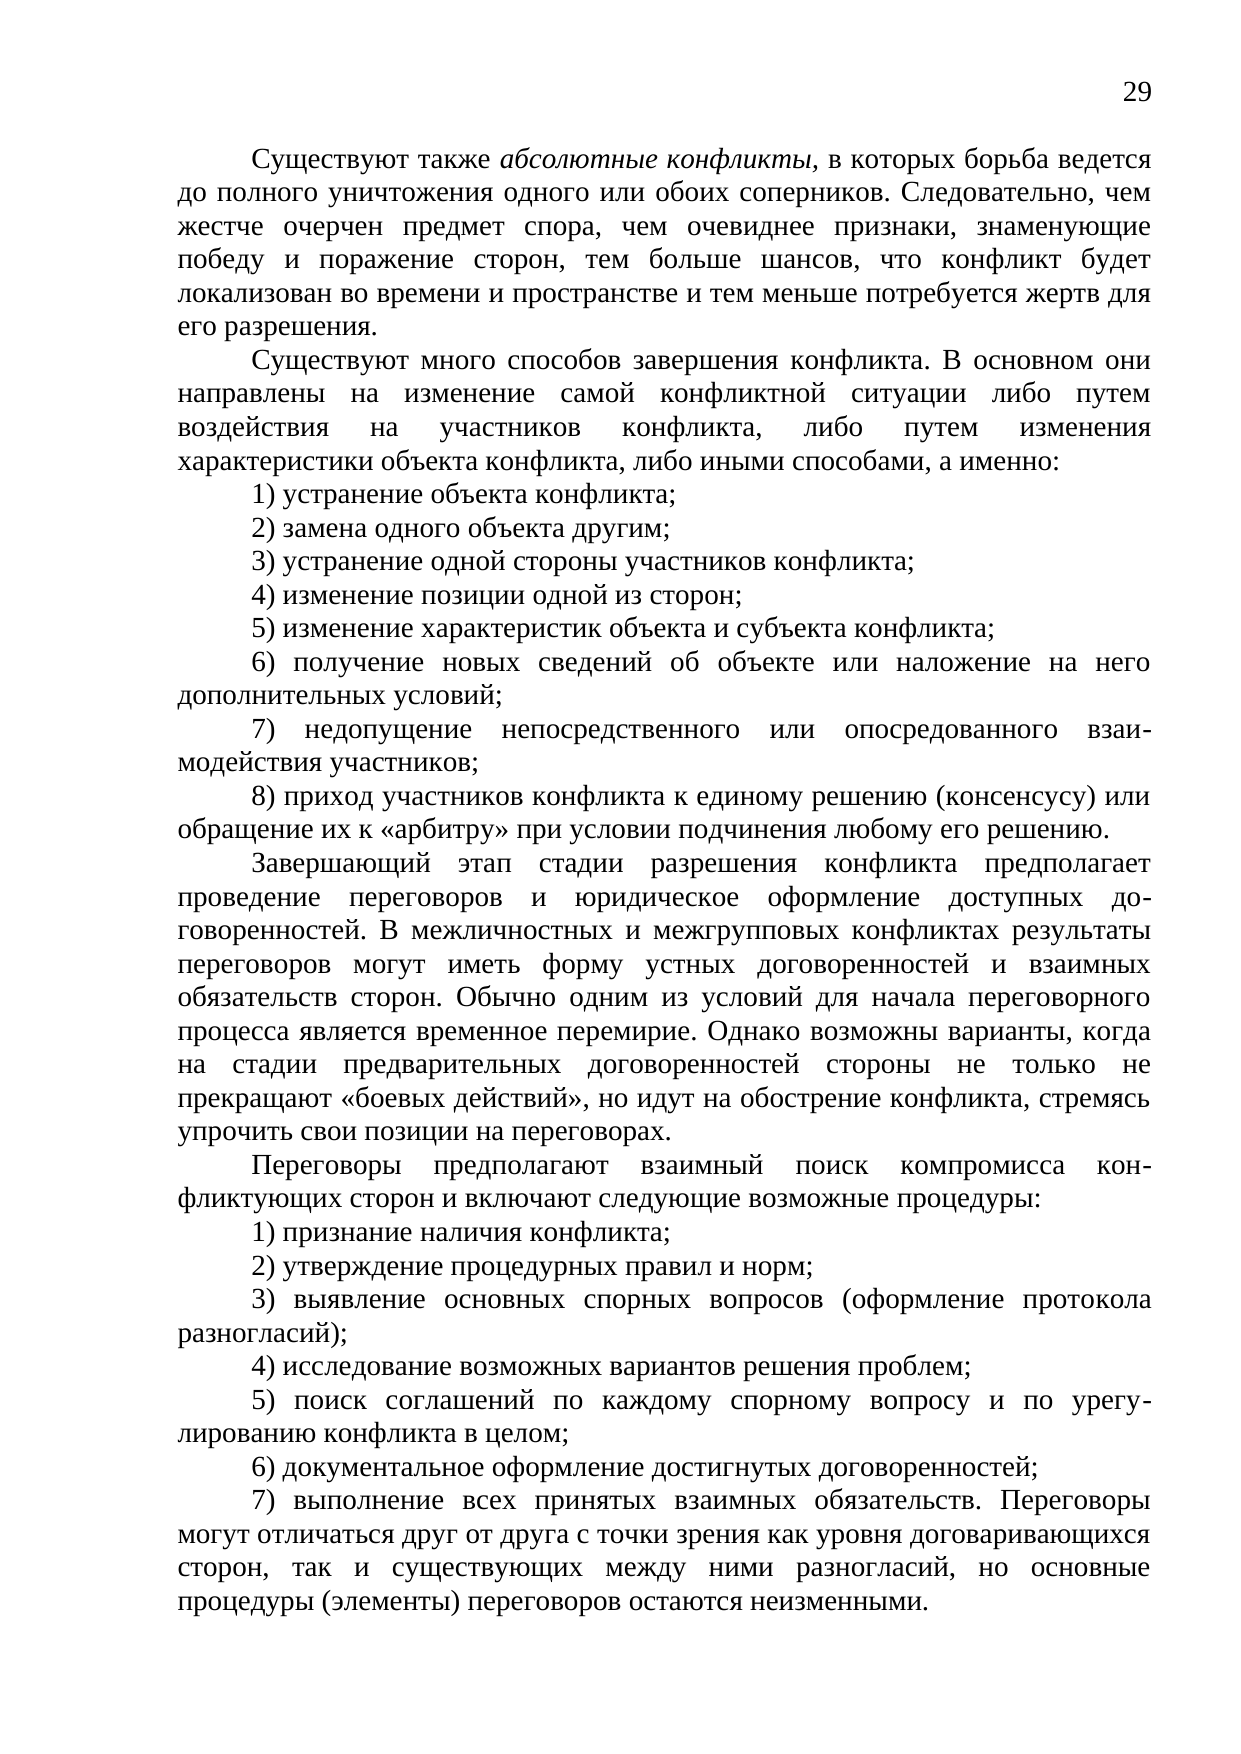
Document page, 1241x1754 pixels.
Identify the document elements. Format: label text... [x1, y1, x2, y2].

text Существуют также абсолютные конфликты, в которых борьба ведется до полного уничтожения одного или обоих соперников. Следовательно, чем жестче очерчен предмет спора, чем очевиднее признаки, знаменующие победу и поражение сторон, тем больше шансов, что конфликт будет локализован во времени и пространстве и тем меньше потребуется жертв для его разрешения. [177, 141, 1152, 342]
text 7) выполнение всех принятых взаимных обязательств. Переговоры могут отличаться друг от друга с точки зрения как уровня договаривающихся сторон, так и существующих между ними разногласий, но основные процедуры (элементы) переговоров остаются неизменными. [177, 1482, 1152, 1617]
text 6) получение новых сведений об объекте или наложение на него дополнительных условий; [177, 644, 1152, 711]
text 7) недопущение непосредственного или опосредованного взаимодействия участников; [177, 711, 1152, 778]
text 1) устранение объекта конфликта; [177, 476, 1152, 510]
text 2) замена одного объекта другим; [177, 510, 1152, 543]
text 3) устранение одной стороны участников конфликта; [177, 543, 1152, 577]
text 1) признание наличия конфликта; [177, 1214, 1152, 1248]
text 4) изменение позиции одной из сторон; [177, 577, 1152, 610]
text 5) изменение характеристик объекта и субъекта конфликта; [177, 610, 1152, 644]
text 6) документальное оформление достигнутых договоренностей; [177, 1449, 1152, 1482]
text 3) выявление основных спорных вопросов (оформление протокола разногласий); [177, 1281, 1152, 1348]
text 2) утверждение процедурных правил и норм; [177, 1248, 1152, 1281]
text 4) исследование возможных вариантов решения проблем; [177, 1348, 1152, 1382]
text Завершающий этап стадии разрешения конфликта предполагает проведение переговоров и юридическое оформление доступных договоренностей. В межличностных и межгрупповых конфликтах результаты переговоров могут иметь форму устных договоренностей и взаимных обязательств сторон. Обычно одним из условий для начала переговорного процесса является временное перемирие. Однако возможны варианты, когда на стадии предварительных договоренностей стороны не только не прекращают «боевых действий», но идут на обострение конфликта, стремясь упрочить свои позиции на переговорах. [177, 845, 1152, 1147]
text Переговоры предполагают взаимный поиск компромисса конфликтующих сторон и включают следующие возможные процедуры: [177, 1147, 1152, 1214]
text Существуют много способов завершения конфликта. В основном они направлены на изменение самой конфликтной ситуации либо путем воздействия на участников конфликта, либо путем изменения характеристики объекта конфликта, либо иными способами, а именно: [177, 342, 1152, 476]
text 5) поиск соглашений по каждому спорному вопросу и по урегулированию конфликта в целом; [177, 1382, 1152, 1449]
text 8) приход участников конфликта к единому решению (консенсусу) или обращение их к «арбитру» при условии подчинения любому его решению. [177, 778, 1152, 845]
